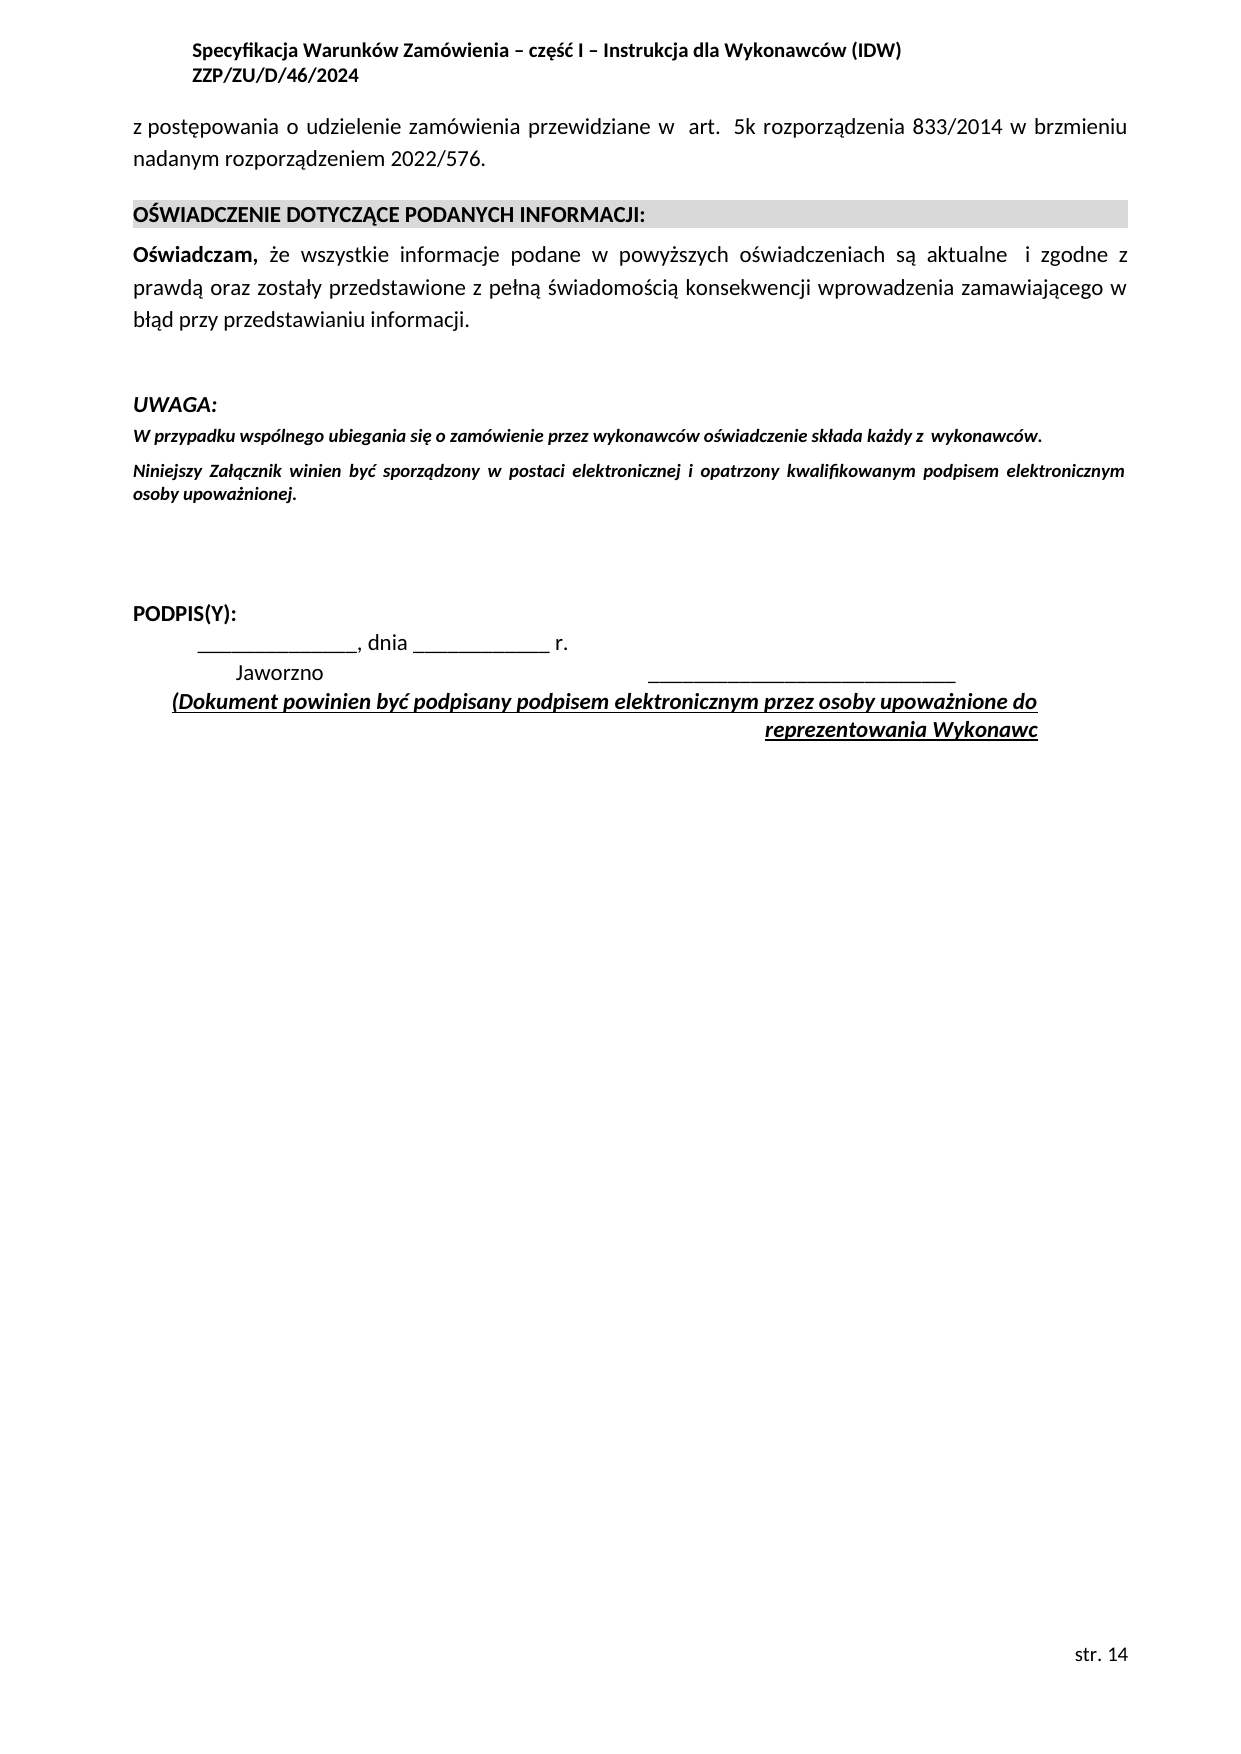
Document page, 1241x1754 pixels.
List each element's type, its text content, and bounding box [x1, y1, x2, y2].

text Niniejszy Załącznik winien być sporządzony w postaci elektronicznej i opatrzony kwalifikowanym podpisem elektronicznym osoby upoważnionej. [133, 460, 1128, 506]
text Jaworzno ___________________________ [133, 658, 1040, 686]
text W przypadku wspólnego ubiegania się o zamówienie przez wykonawców oświadczenie składa każdy z wykonawców. [133, 424, 1128, 447]
text Oświadczam, że w stosunku do następującego podmiotu, będącego dostawcą, na którego przypada ponad 10% wartości zamówienia: ………………………………………………………………………………………….………..….…… (podać pełną nazwę/firmę, adres, a także w zależności od podmiotu: NIP/PESEL, KRS/CEiDG), nie zachodzą podstawy wykluczenia z postępowania o udzielenie zamówienia przewidziane w art. 5k rozporządzenia 833/2014 w brzmieniu nadanym rozporządzeniem 2022/576. [133, 112, 1128, 172]
text ______________, dnia ____________ r. [192, 628, 1128, 656]
text (Dokument powinien być podpisany podpisem elektronicznym przez osoby upoważnione do reprezentowania Wykonawc [154, 687, 1040, 743]
text OŚWIADCZENIE DOTYCZĄCE PODANYCH INFORMACJI: [133, 200, 1128, 228]
text Oświadczam, że wszystkie informacje podane w powyższych oświadczeniach są aktualne i zgodne z prawdą oraz zostały przedstawione z pełną świadomością konsekwencji wprowadzenia zamawiającego w błąd przy przedstawianiu informacji. [133, 240, 1128, 333]
text UWAGA: [133, 390, 1128, 418]
text PODPIS(Y): [133, 599, 1128, 627]
